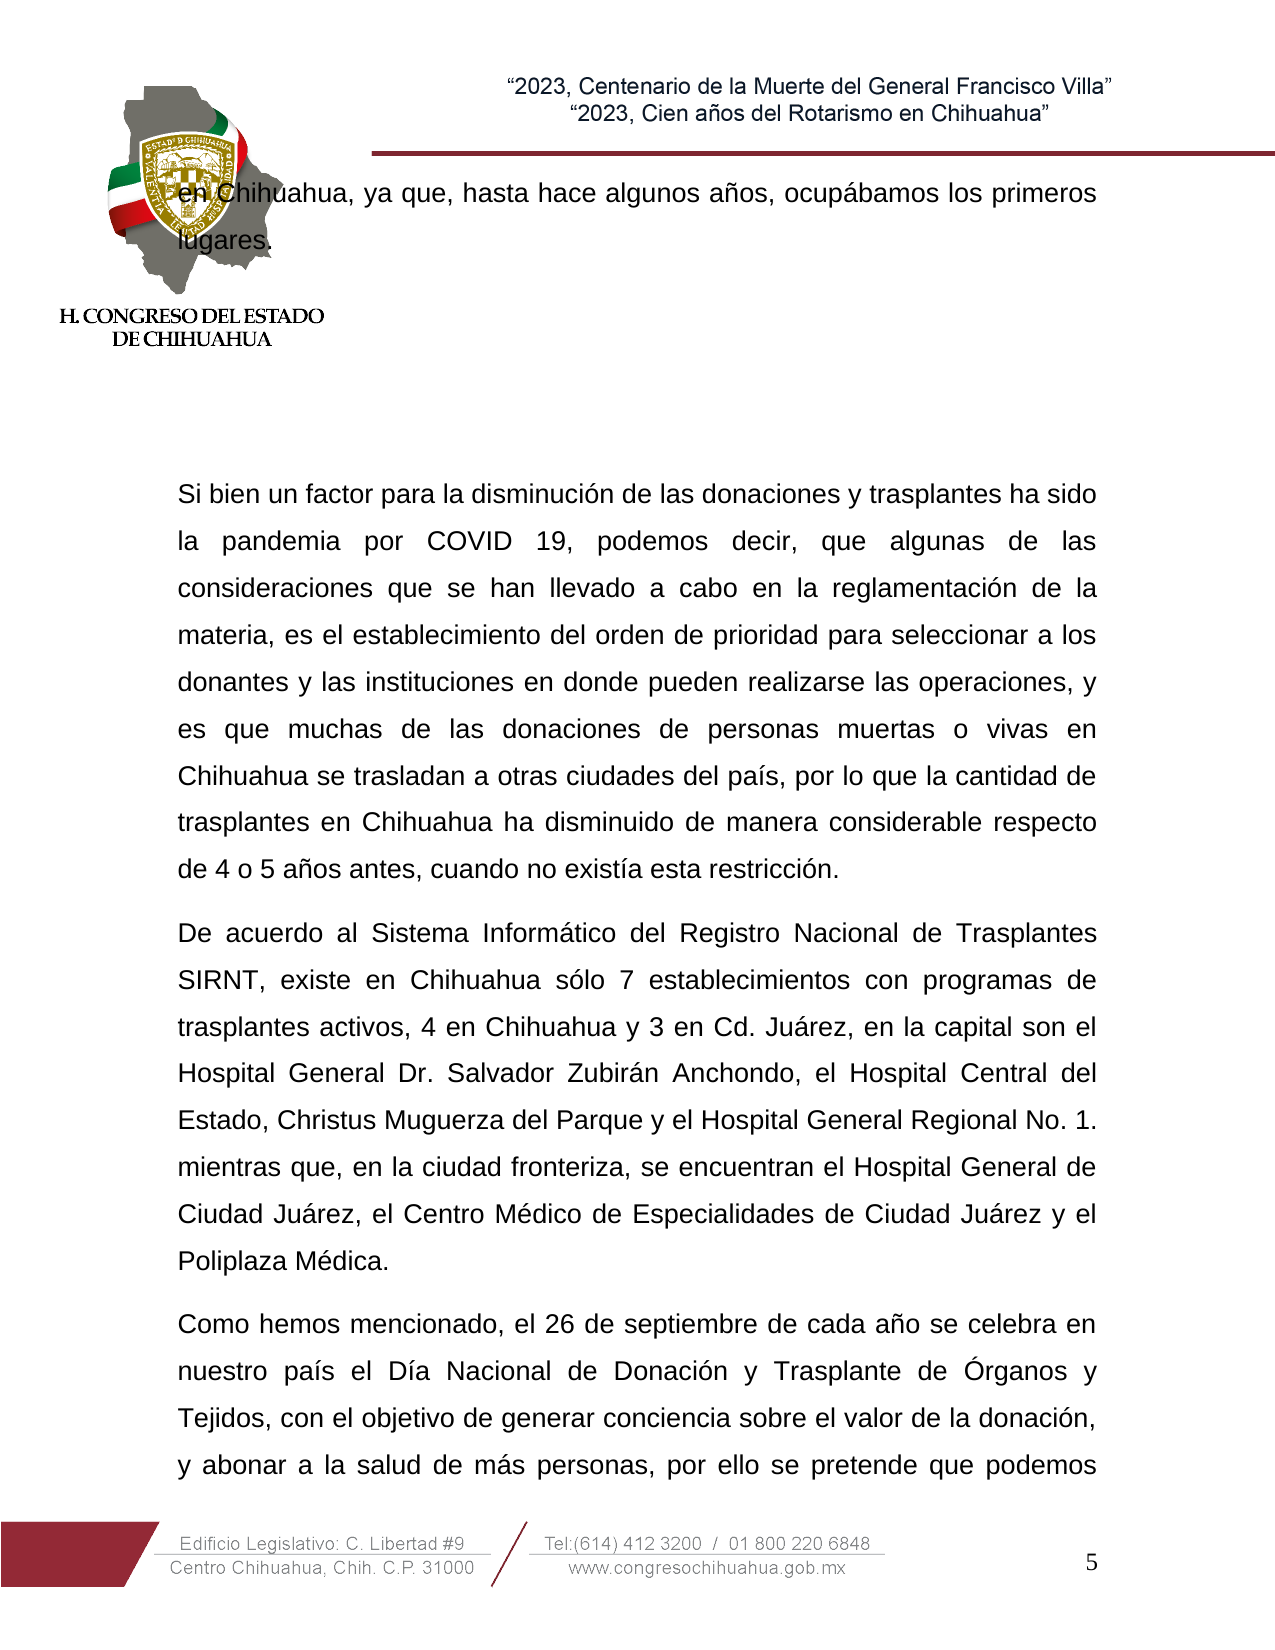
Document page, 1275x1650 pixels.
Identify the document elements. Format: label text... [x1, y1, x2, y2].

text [177, 1308, 1098, 1480]
text Si bien un factor para la disminución de las donaciones y trasplantes ha sido la pandemia por COVID 19, podemos decir, que algunas de las consideraciones que se han llevado a cabo en la reglamentación de la materia, es el establecimiento del orden de prioridad para seleccionar a los donantes y las instituciones en donde pueden realizarse las operaciones, y es que muchas de las donaciones de personas muertas o vivas en Chihuahua se trasladan a otras ciudades del país, por lo que la cantidad de trasplantes en Chihuahua ha disminuido de manera considerable respecto de 4 o 5 años antes, cuando no existía esta restricción. [177, 478, 1098, 884]
picture [0, 0, 1275, 1650]
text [177, 177, 1098, 255]
text De acuerdo al Sistema Informático del Registro Nacional de Trasplantes SIRNT, existe en Chihuahua sólo 7 establecimientos con programas de trasplantes activos, 4 en Chihuahua y 3 en Cd. Juárez, en la capital son el Hospital General Dr. Salvador Zubirán Anchondo, el Hospital Central del Estado, Christus Muguerza del Parque y el Hospital General Regional No. 1. mientras que, en la ciudad fronteriza, se encuentran el Hospital General de Ciudad Juárez, el Centro Médico de Especialidades de Ciudad Juárez y el Poliplaza Médica. [177, 917, 1098, 1276]
